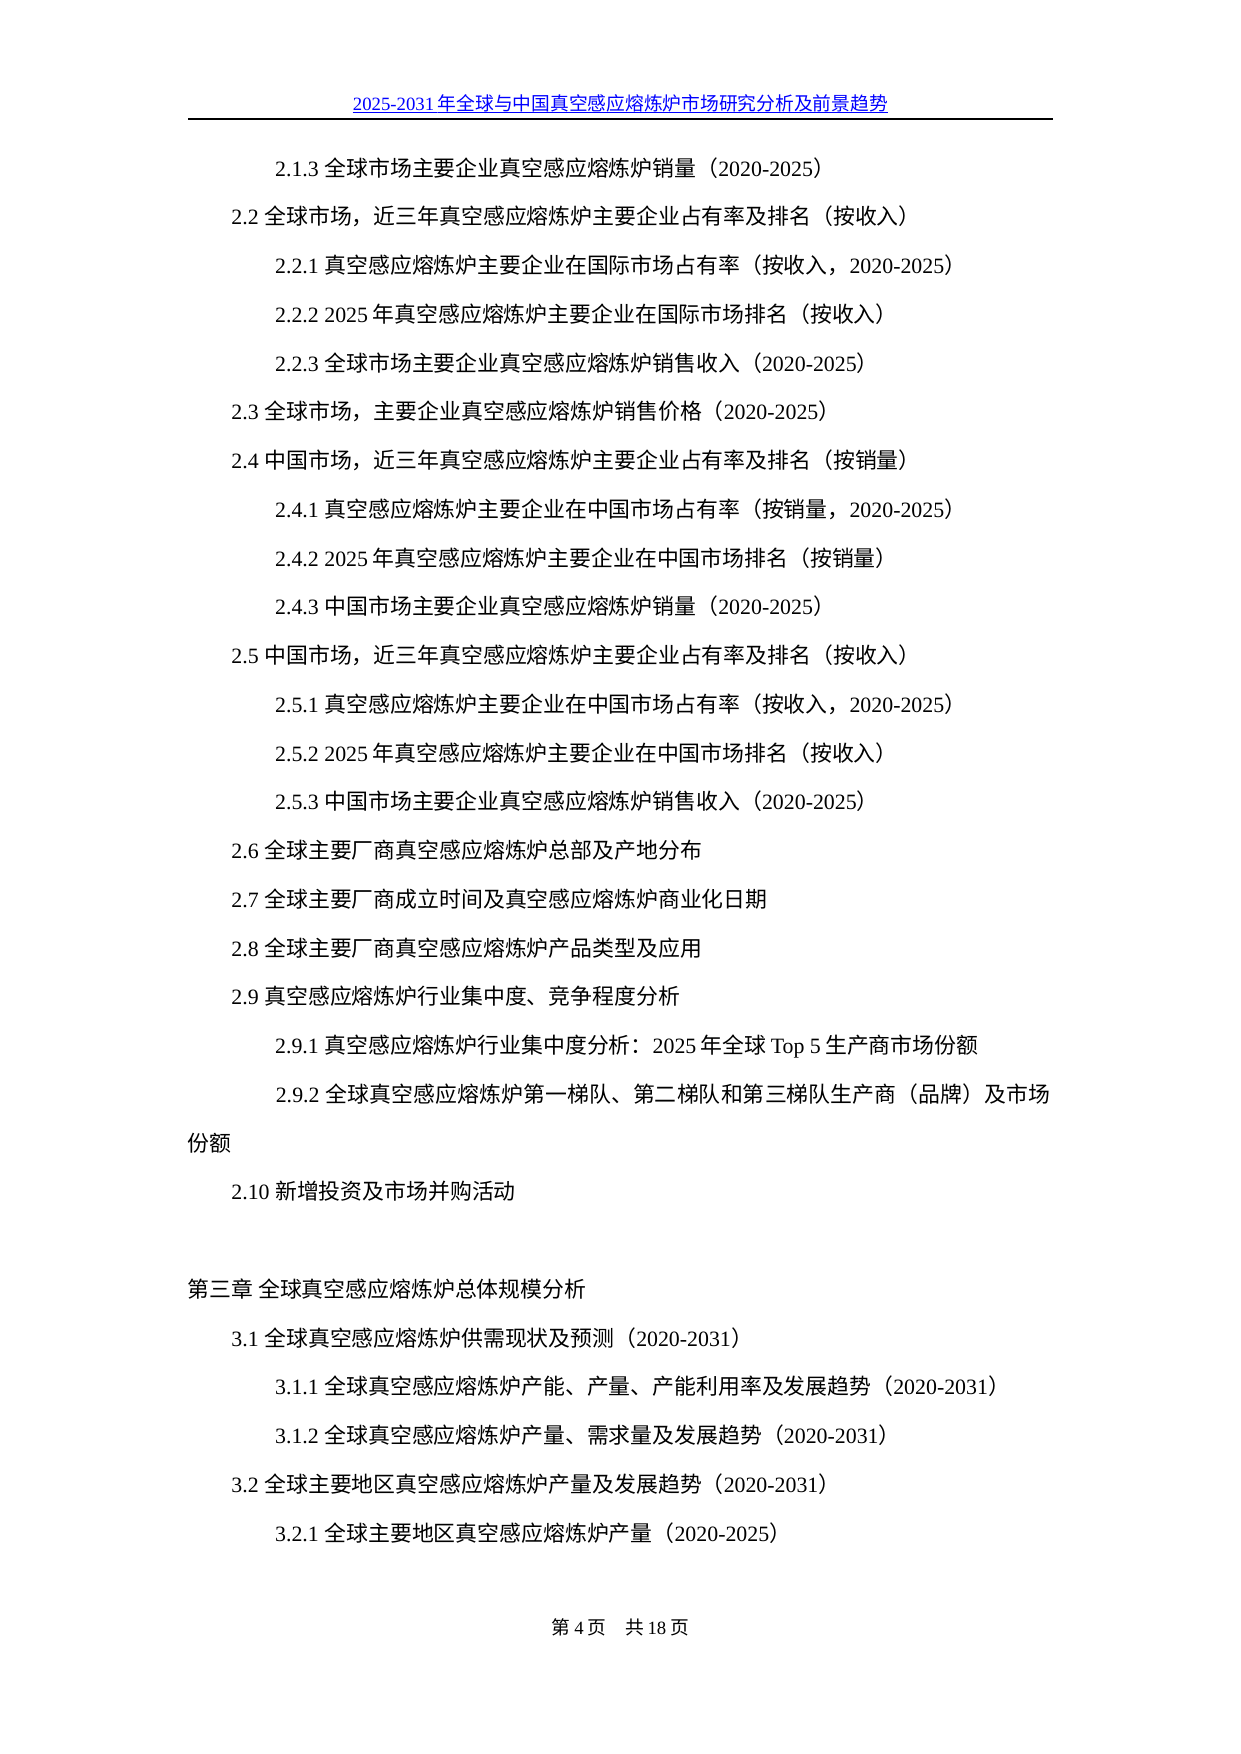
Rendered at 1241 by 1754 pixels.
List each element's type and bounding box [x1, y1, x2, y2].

text [187, 150, 1053, 1548]
